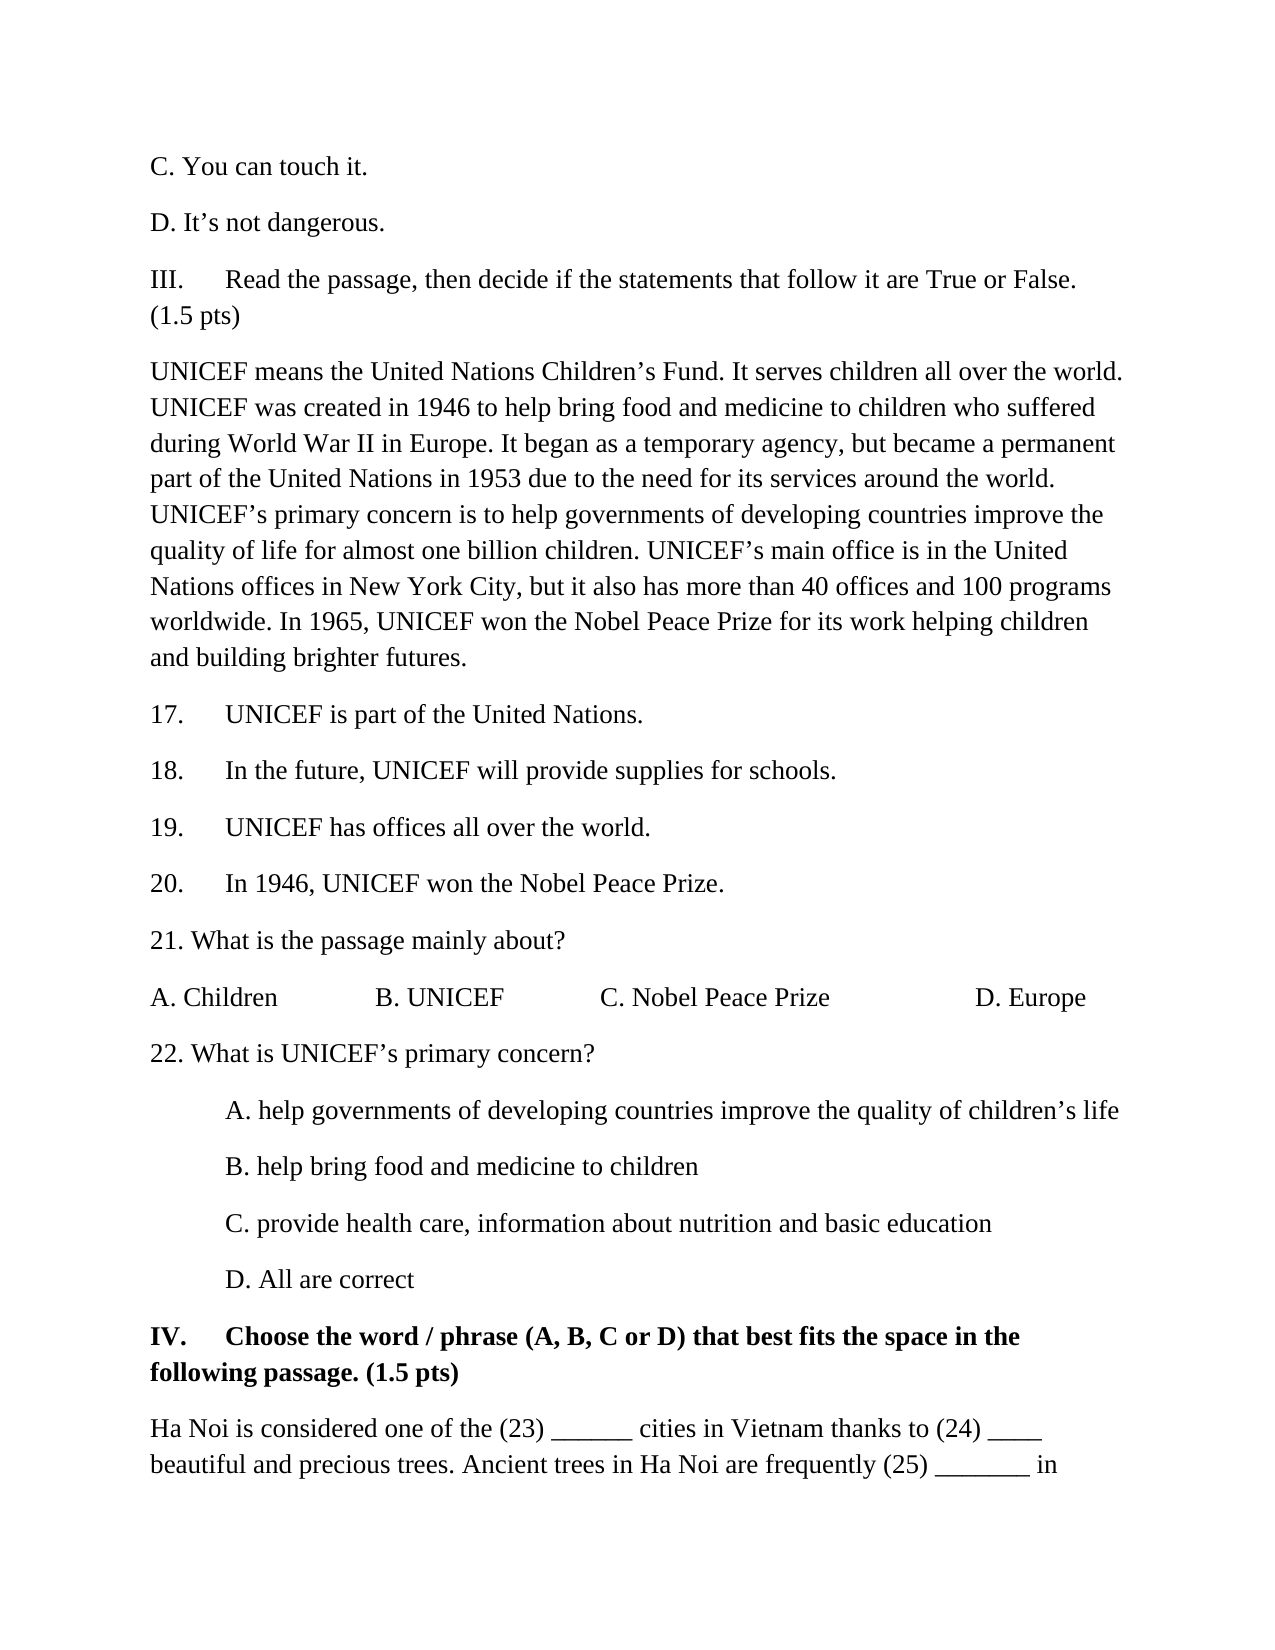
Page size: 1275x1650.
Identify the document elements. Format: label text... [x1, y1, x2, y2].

text D. All are correct [150, 1263, 1125, 1294]
text A. Children B. UNICEF C. Nobel Peace Prize D. Europe [150, 981, 1125, 1012]
text 22. What is UNICEF’s primary concern? [150, 1037, 1125, 1068]
text UNICEF means the United Nations Children’s Fund. It serves children all over the world. UNICEF was created in 1946 to help bring food and medicine to children who suffered during World War II in Europe. It began as a temporary agency, but became a permanent part of the United Nations in 1953 due to the need for its services around the world. UNICEF’s primary concern is to help governments of developing countries improve the quality of life for almost one billion children. UNICEF’s main office is in the United Nations offices in New York City, but it also has more than 40 offices and 100 programs worldwide. In 1965, UNICEF won the Nobel Peace Prize for its work helping children and building brighter futures. [150, 355, 1125, 672]
text B. help bring food and medicine to children [150, 1150, 1125, 1181]
text 19. UNICEF has offices all over the world. [150, 811, 1125, 842]
text 20. In 1946, UNICEF won the Nobel Peace Prize. [150, 867, 1125, 899]
text 17. UNICEF is part of the United Nations. [150, 698, 1125, 729]
text C. You can touch it. [150, 150, 1125, 181]
text D. It’s not dangerous. [150, 207, 1125, 238]
text A. help governments of developing countries improve the quality of children’s life [150, 1094, 1125, 1125]
text 18. In the future, UNICEF will provide supplies for schools. [150, 754, 1125, 786]
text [150, 1412, 1125, 1479]
text C. provide health care, information about nutrition and basic education [150, 1207, 1125, 1238]
text 21. What is the passage mainly about? [150, 924, 1125, 955]
text III. Read the passage, then decide if the statements that follow it are True or False. (1.5 pts) [150, 263, 1125, 330]
text IV. Choose the word / phrase (A, B, C or D) that best fits the space in the following passage. (1.5 pts) [150, 1320, 1125, 1387]
